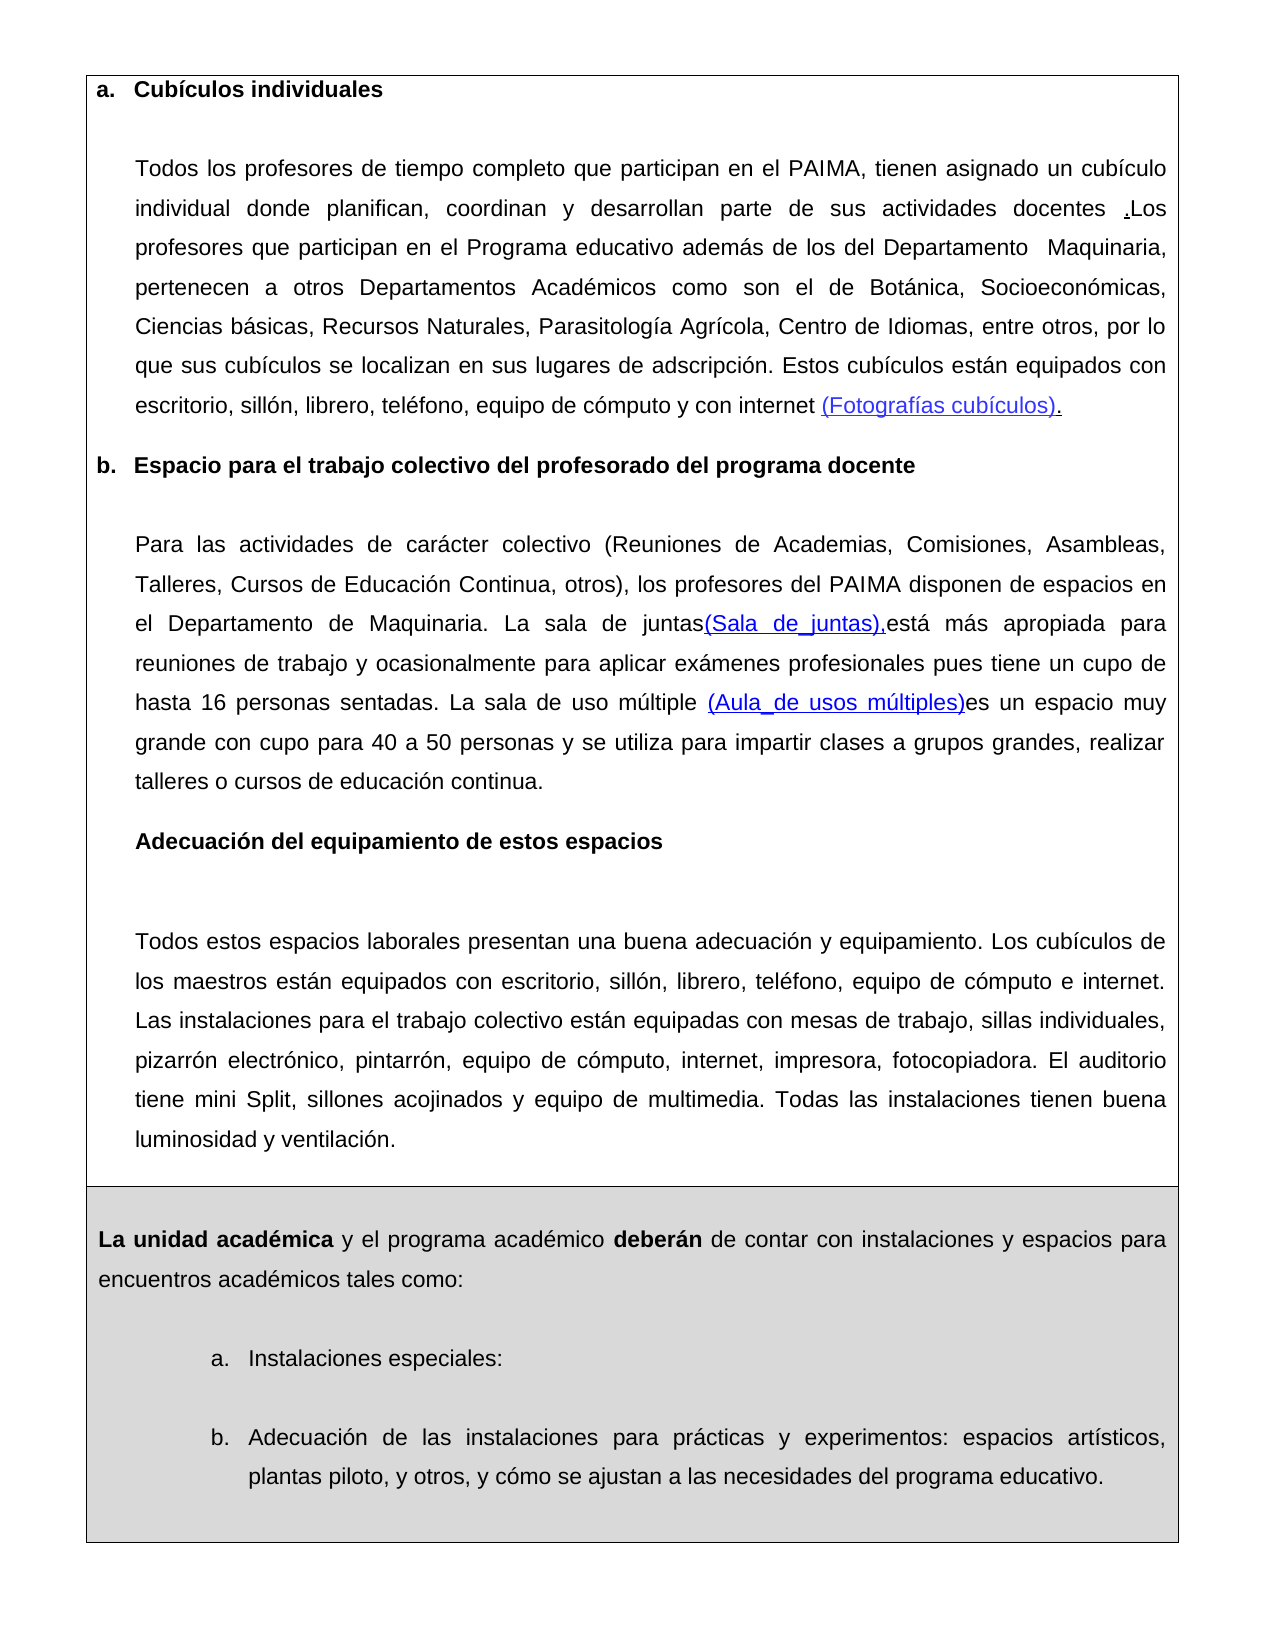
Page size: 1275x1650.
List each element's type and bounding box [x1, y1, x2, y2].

table_cell [87, 76, 1178, 1186]
table_cell [87, 1187, 1178, 1542]
